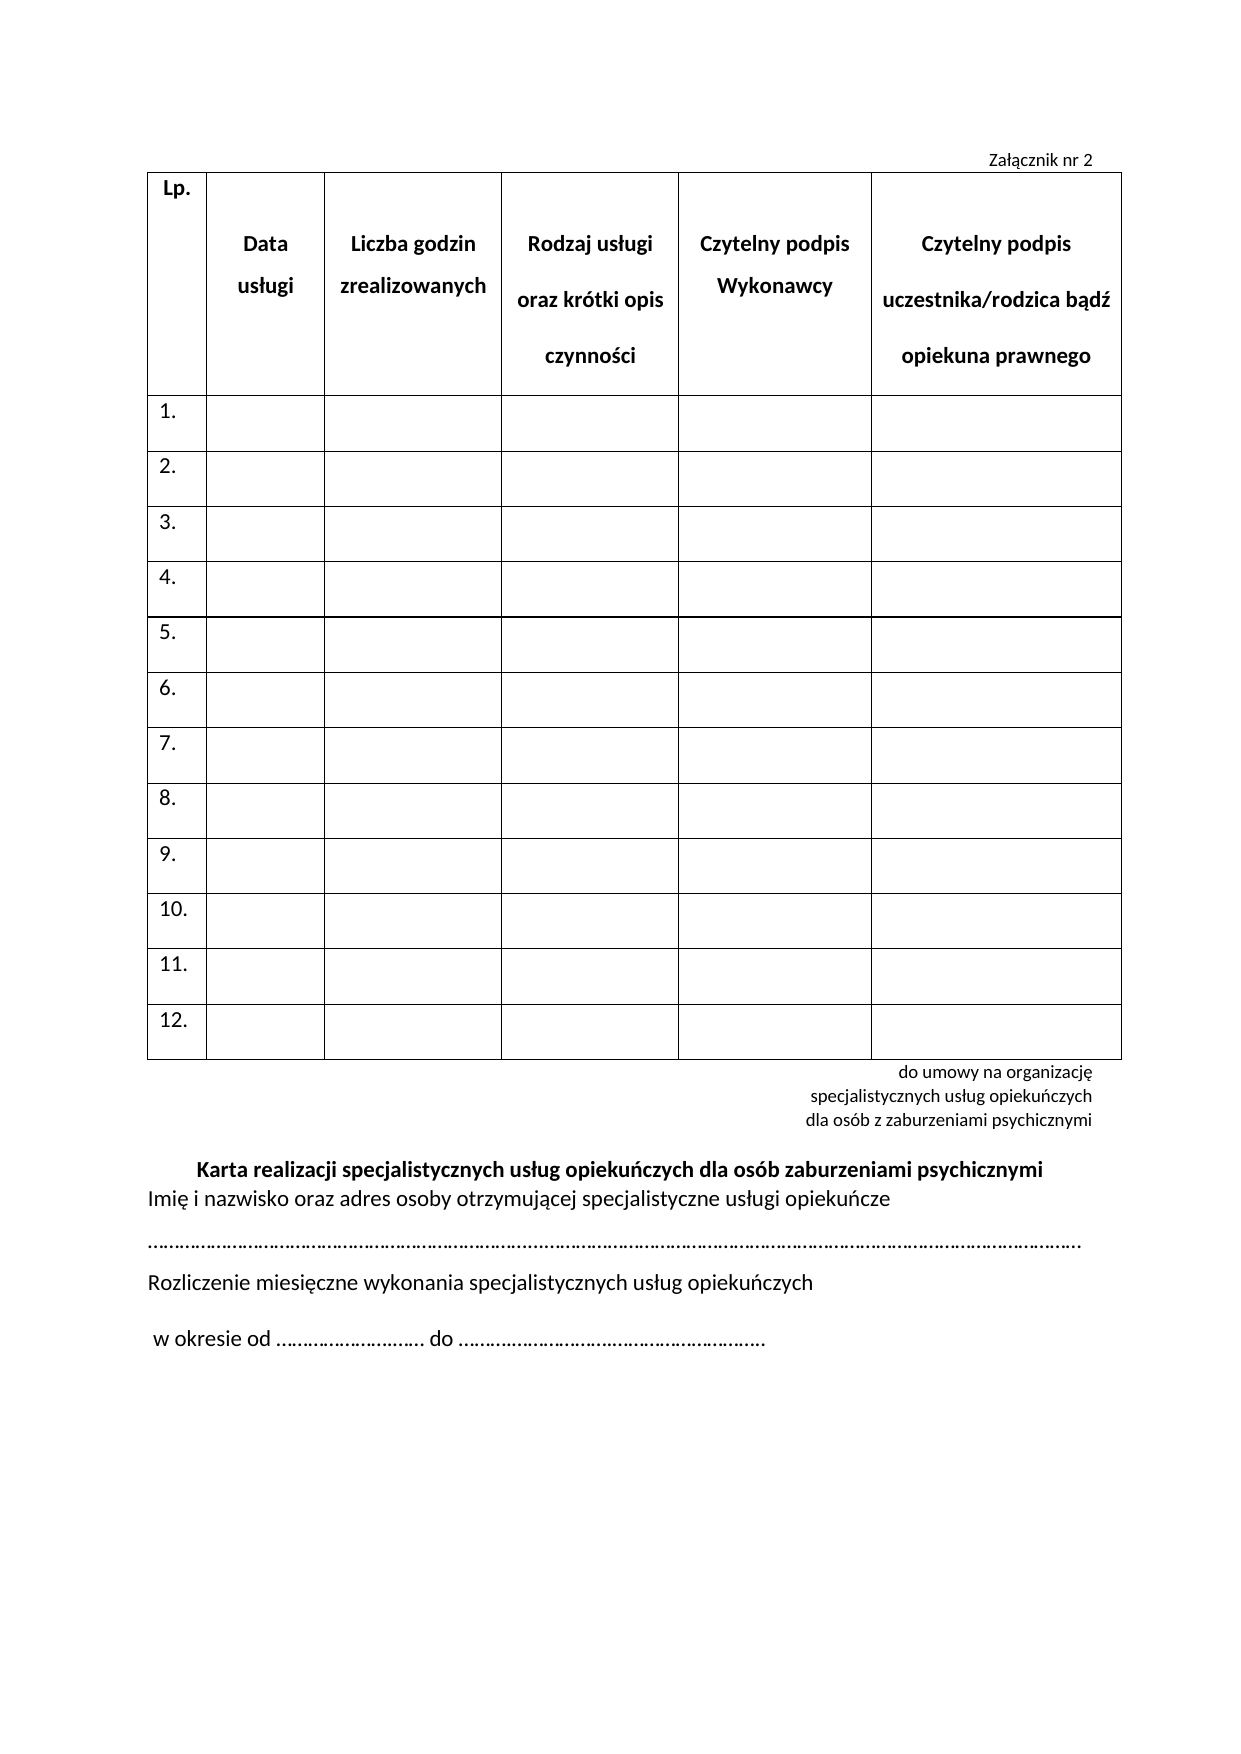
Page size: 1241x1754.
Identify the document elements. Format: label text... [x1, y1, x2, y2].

table_cell [207, 618, 324, 672]
table_cell [502, 784, 678, 838]
table_cell [679, 452, 871, 506]
table_cell [207, 396, 324, 451]
table_cell 2. [148, 452, 206, 506]
table_cell [502, 839, 678, 893]
table_cell [325, 507, 501, 561]
text do umowy na organizację [148, 1060, 1092, 1083]
table_cell 6. [148, 673, 206, 727]
table_cell [872, 396, 1121, 451]
text specjalistycznych usług opiekuńczych [148, 1084, 1092, 1107]
table_cell [872, 618, 1121, 672]
table_cell [872, 949, 1121, 1004]
table_cell [679, 507, 871, 561]
table_cell [872, 673, 1121, 727]
text w okresie od ………………….…… do ……….……………….……………………….. [148, 1324, 1092, 1352]
table_cell [872, 894, 1121, 948]
table_cell [502, 618, 678, 672]
table_cell [325, 839, 501, 893]
table_cell 11. [148, 949, 206, 1004]
table_cell [872, 1005, 1121, 1059]
table_cell 10. [148, 894, 206, 948]
table_cell [679, 673, 871, 727]
table_cell 5. [148, 618, 206, 672]
table_cell [325, 562, 501, 616]
table_cell [207, 784, 324, 838]
table_cell [207, 728, 324, 782]
table_cell [872, 562, 1121, 616]
table_cell [502, 894, 678, 948]
table_header Czytelny podpis Wykonawcy [679, 173, 871, 395]
table_cell [207, 507, 324, 561]
table_cell [872, 452, 1121, 506]
table_cell [207, 949, 324, 1004]
table_cell [502, 396, 678, 451]
table_cell 1. [148, 396, 206, 451]
table_cell [207, 839, 324, 893]
table_header Liczba godzin zrealizowanych [325, 173, 501, 395]
table_cell [325, 396, 501, 451]
table_cell [679, 894, 871, 948]
text Imię i nazwisko oraz adres osoby otrzymującej specjalistyczne usługi opiekuńcze ………………………………………………………………...………………………………………………………………………………………… [148, 1184, 1092, 1254]
table_cell [207, 452, 324, 506]
table_cell [679, 728, 871, 782]
table_cell 4. [148, 562, 206, 616]
table_header Lp. [148, 173, 206, 395]
table_cell [872, 728, 1121, 782]
table_cell [679, 949, 871, 1004]
table_cell [679, 562, 871, 616]
table_cell [502, 728, 678, 782]
table_cell [502, 949, 678, 1004]
table_cell [502, 452, 678, 506]
table_cell 8. [148, 784, 206, 838]
table_cell [325, 452, 501, 506]
table_cell [325, 894, 501, 948]
table_cell [325, 784, 501, 838]
table_cell [207, 894, 324, 948]
table_cell [872, 839, 1121, 893]
table_cell [679, 1005, 871, 1059]
table_cell [679, 618, 871, 672]
table_cell 3. [148, 507, 206, 561]
table_cell [207, 1005, 324, 1059]
table_cell [502, 673, 678, 727]
table_cell [872, 784, 1121, 838]
table_cell 9. [148, 839, 206, 893]
table_cell [679, 396, 871, 451]
table_cell [325, 728, 501, 782]
text Załącznik nr 2 [148, 148, 1092, 171]
table_header Data usługi [207, 173, 324, 395]
table_header Rodzaj usługi oraz krótki opis czynności [502, 173, 678, 395]
table_cell [325, 949, 501, 1004]
table_cell 7. [148, 728, 206, 782]
table_header Czytelny podpis uczestnika/rodzica bądź opiekuna prawnego [872, 173, 1121, 395]
table_cell [502, 1005, 678, 1059]
table_cell [679, 839, 871, 893]
text dla osób z zaburzeniami psychicznymi [148, 1108, 1092, 1131]
table_cell [325, 673, 501, 727]
table_cell [325, 618, 501, 672]
table_cell [679, 784, 871, 838]
table_cell [872, 507, 1121, 561]
table_cell [207, 673, 324, 727]
table_cell [325, 1005, 501, 1059]
table_cell [502, 507, 678, 561]
table_cell 12. [148, 1005, 206, 1059]
table_cell [207, 562, 324, 616]
text Rozliczenie miesięczne wykonania specjalistycznych usług opiekuńczych [148, 1268, 1092, 1296]
text Karta realizacji specjalistycznych usług opiekuńczych dla osób zaburzeniami psychicznymi [148, 1155, 1092, 1183]
table_cell [502, 562, 678, 616]
